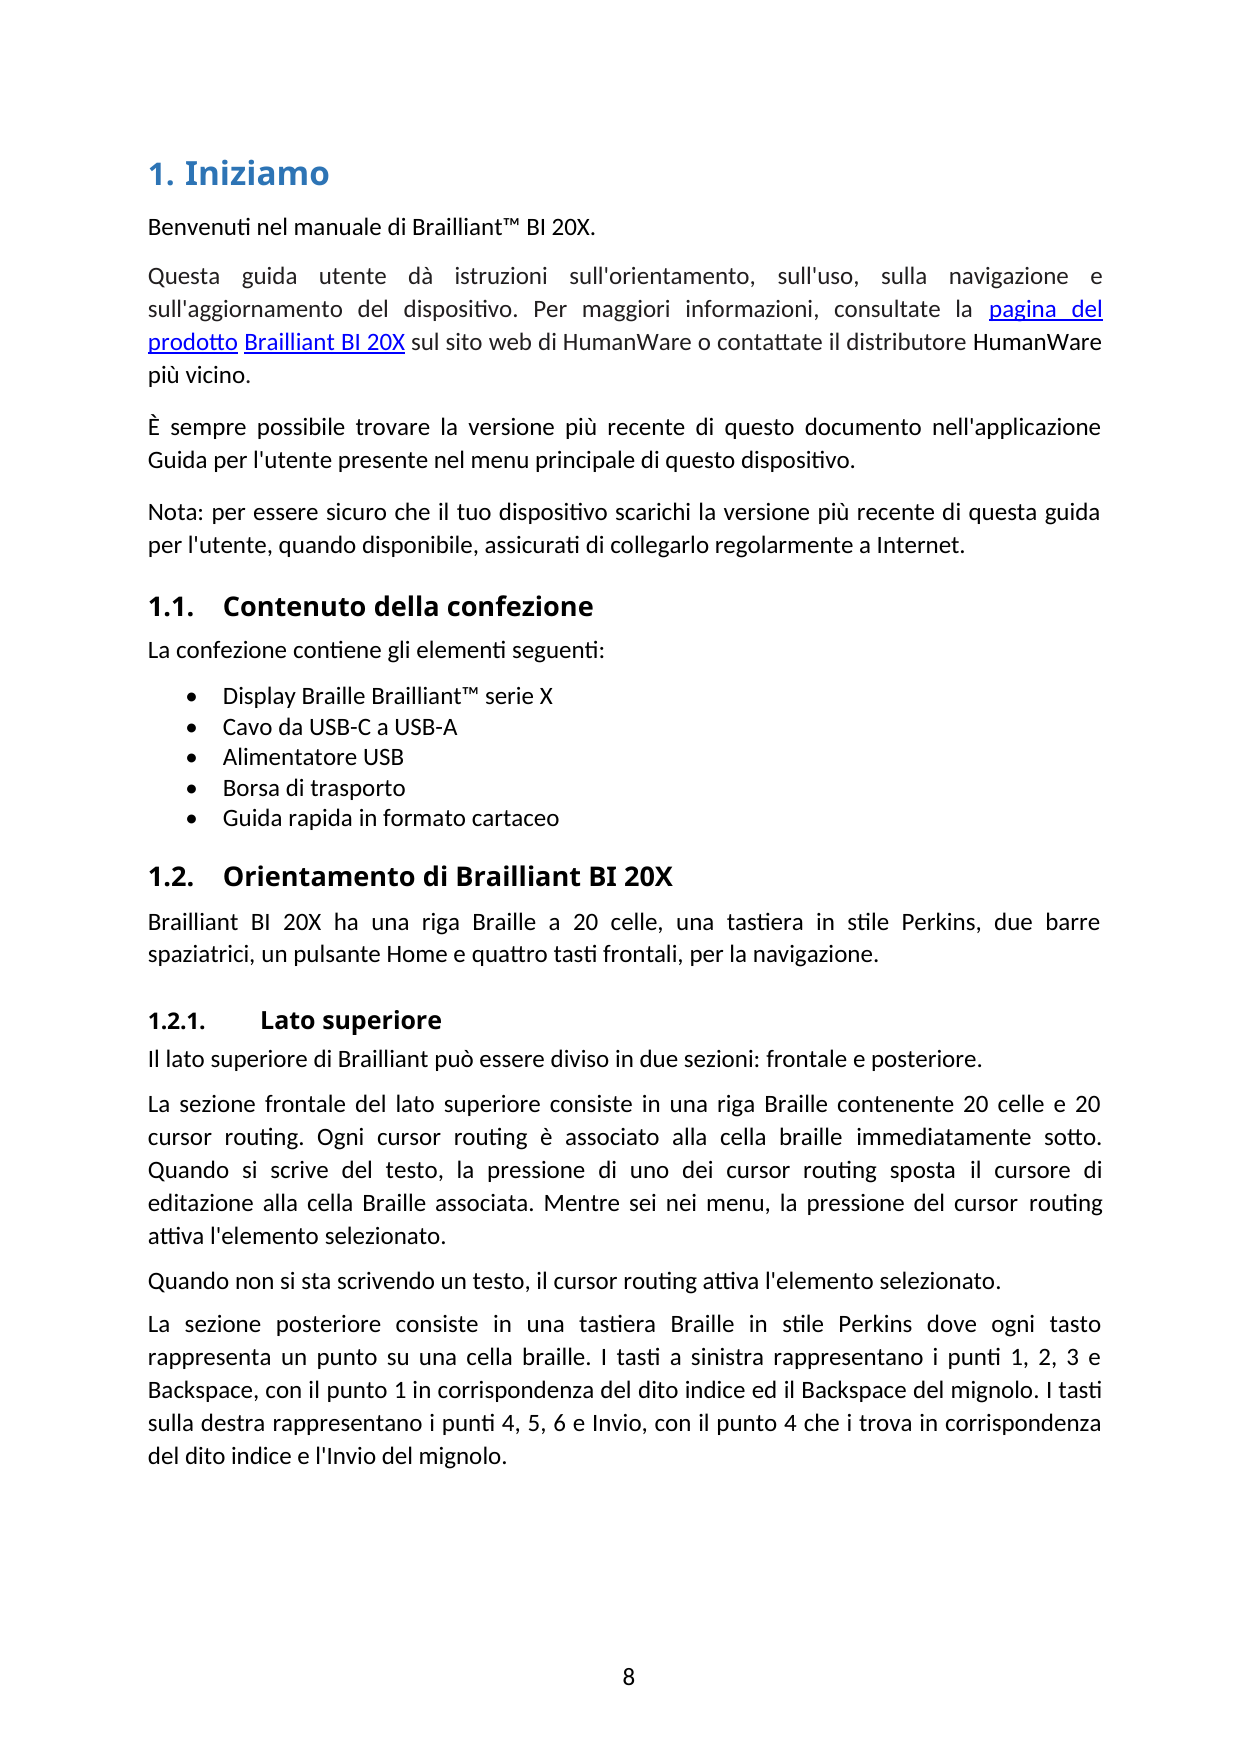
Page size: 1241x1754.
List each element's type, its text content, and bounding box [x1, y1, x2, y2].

subtitle Iniziamo [148, 149, 1103, 195]
text Il lato superiore di Brailliant può essere diviso in due sezioni: frontale e posteriore. [148, 1043, 1103, 1074]
text La confezione contiene gli elementi seguenti: [148, 635, 1103, 665]
subtitle Contenuto della confezione [148, 587, 1103, 624]
list Display Braille Brailliant™ serie X [185, 680, 1103, 711]
text È sempre possibile trovare la versione più recente di questo documento nell'applicazione Guida per l'utente presente nel menu principale di questo dispositivo. [148, 411, 1103, 475]
list Alimentatore USB [185, 741, 1103, 772]
text Benvenuti nel manuale di Brailliant™ BI 20X. [148, 211, 1103, 241]
subtitle Orientamento di Brailliant BI 20X [148, 858, 1103, 895]
list Borsa di trasporto [185, 772, 1103, 802]
list Guida rapida in formato cartaceo [185, 802, 1103, 833]
text Questa guida utente dà istruzioni sull'orientamento, sull'uso, sulla navigazione e sull'aggiornamento del dispositivo. Per maggiori informazioni, consultate la pagina del prodotto Brailliant BI 20X sul sito web di HumanWare o contattate il distributore HumanWare più vicino. [148, 260, 1103, 390]
text La sezione frontale del lato superiore consiste in una riga Braille contenente 20 celle e 20 cursor routing. Ogni cursor routing è associato alla cella braille immediatamente sotto. Quando si scrive del testo, la pressione di uno dei cursor routing sposta il cursore di editazione alla cella Braille associata. Mentre sei nei menu, la pressione del cursor routing attiva l'elemento selezionato. [148, 1088, 1103, 1251]
text Quando non si sta scrivendo un testo, il cursor routing attiva l'elemento selezionato. [148, 1265, 1103, 1296]
subtitle Lato superiore [148, 1003, 1103, 1037]
text Nota: per essere sicuro che il tuo dispositivo scarichi la versione più recente di questa guida per l'utente, quando disponibile, assicurati di collegarlo regolarmente a Internet. [148, 496, 1103, 560]
text La sezione posteriore consiste in una tastiera Braille in stile Perkins dove ogni tasto rappresenta un punto su una cella braille. I tasti a sinistra rappresentano i punti 1, 2, 3 e Backspace, con il punto 1 in corrispondenza del dito indice ed il Backspace del mignolo. I tasti sulla destra rappresentano i punti 4, 5, 6 e Invio, con il punto 4 che i trova in corrispondenza del dito indice e l'Invio del mignolo. [148, 1308, 1103, 1471]
text Brailliant BI 20X ha una riga Braille a 20 celle, una tastiera in stile Perkins, due barre spaziatrici, un pulsante Home e quattro tasti frontali, per la navigazione. [148, 906, 1103, 969]
list Cavo da USB-C a USB-A [185, 711, 1103, 741]
